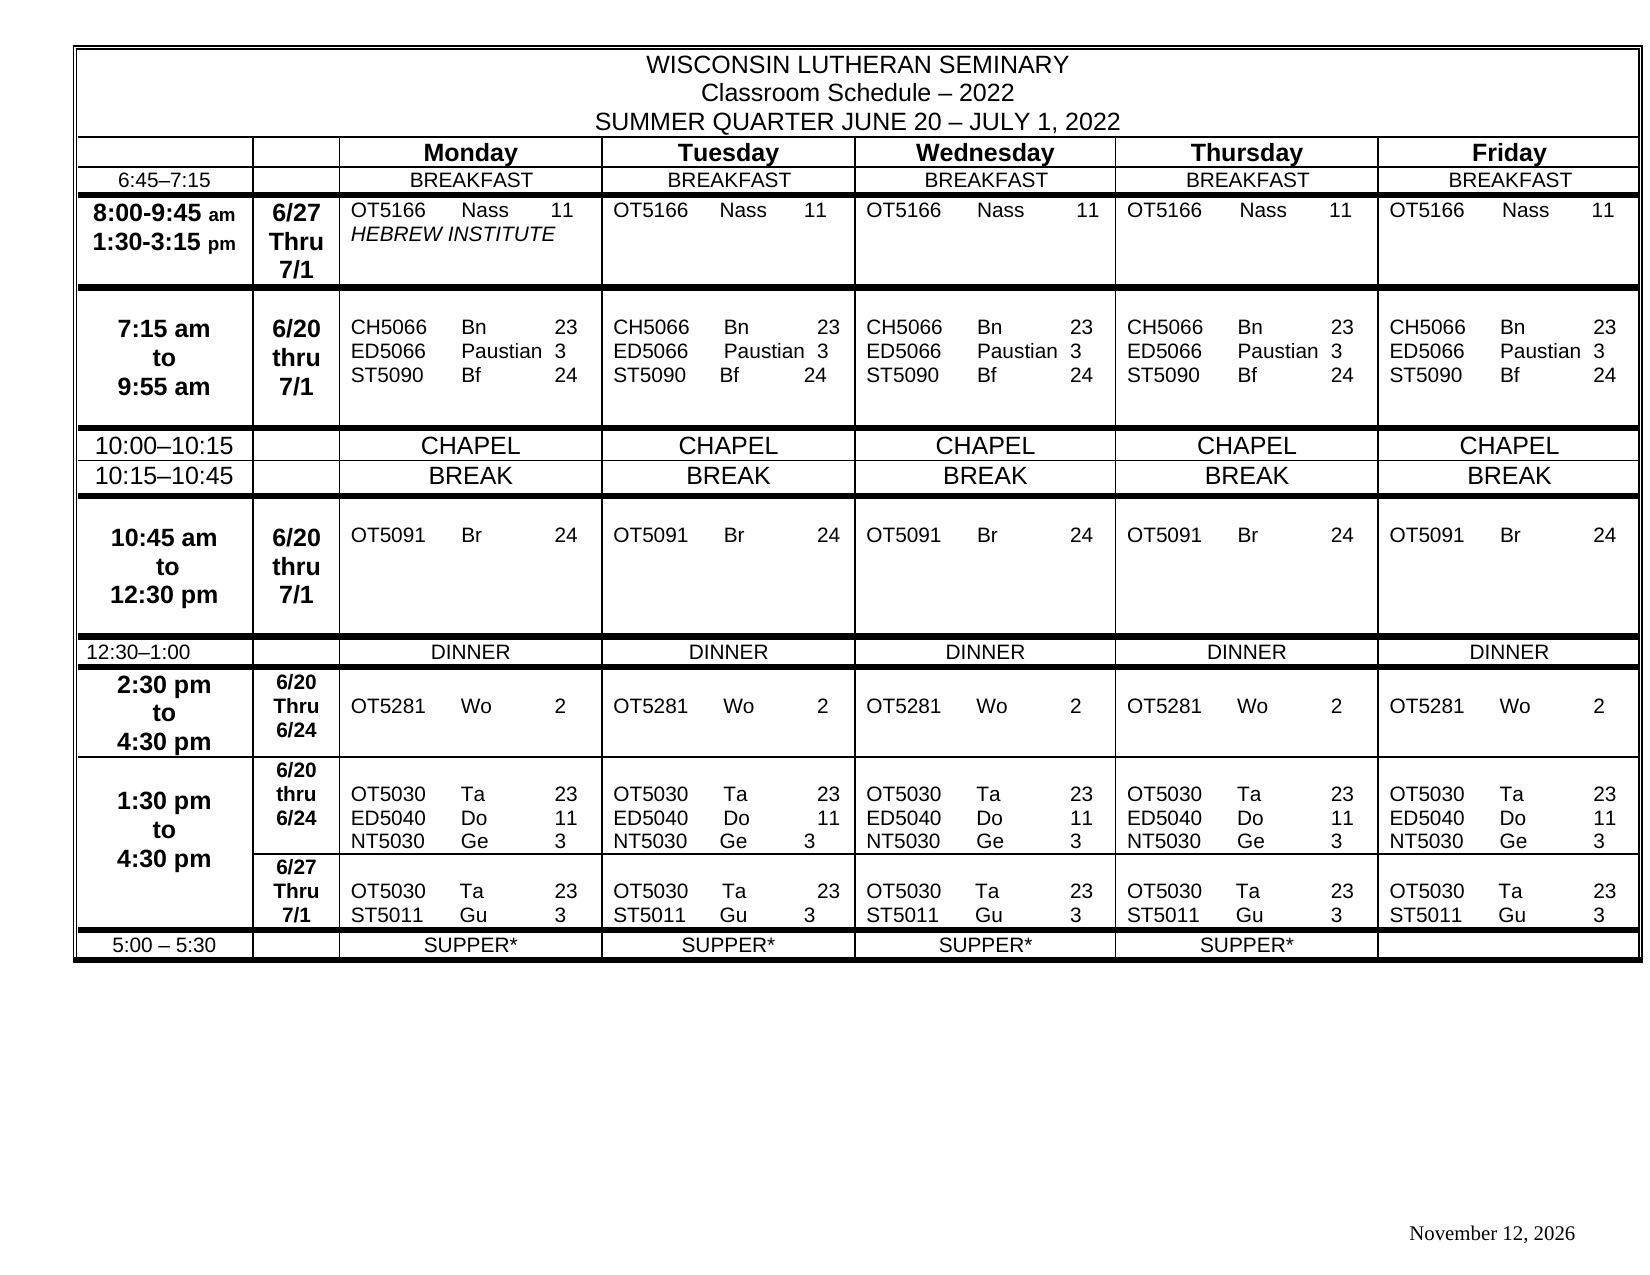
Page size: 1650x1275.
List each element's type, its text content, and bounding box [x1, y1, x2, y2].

table_cell OT5166 Nass 11 [603, 198, 854, 284]
table_cell Dinner [340, 640, 601, 663]
table_cell CH5066 Bn 23 ED5066 Paustian 3 ST5090 Bf 24 [1116, 291, 1377, 425]
table_cell OT5281 Wo 2 [1379, 670, 1638, 756]
table_cell BREAKFAST [603, 168, 854, 192]
table_cell OT5030 Ta 23 ST5011 Gu 3 [856, 855, 1115, 927]
table_cell BREAK [1379, 461, 1638, 493]
table_cell 10:00–10:15 [77, 426, 252, 460]
table_cell Wednesday [856, 138, 1115, 166]
table_cell OT5281 Wo 2 [1116, 670, 1377, 756]
table_cell OT5030 Ta 23 ED5040 Do 11 NT5030 Ge 3 [1116, 758, 1377, 853]
table_cell [254, 168, 339, 192]
table_cell CH5066 Bn 23 ED5066 Paustian 3 ST5090 Bf 24 [856, 291, 1115, 425]
table_cell CH5066 Bn 23 ED5066 Paustian 3 ST5090 Bf 24 [603, 291, 854, 425]
table_cell 7:15 am to 9:55 am [77, 285, 252, 425]
table_cell 6/20 thru 7/1 [254, 499, 339, 633]
table_cell OT5091 Br 24 [856, 499, 1115, 633]
table_cell OT5091 Br 24 [1116, 499, 1377, 633]
table_cell OT5030 Ta 23 ST5011 Gu 3 [1379, 855, 1638, 927]
table_cell BREAKFAST [1379, 168, 1638, 192]
table_cell CHAPEL [856, 431, 1115, 460]
table_cell [254, 138, 339, 166]
table_cell OT5030 Ta 23 ST5011 Gu 3 [1116, 855, 1377, 927]
table_cell Monday [340, 138, 601, 166]
table_cell OT5091 Br 24 [603, 499, 854, 633]
table_cell Dinner [1379, 640, 1638, 663]
table_cell Dinner [1116, 640, 1377, 663]
table_cell OT5030 Ta 23 ED5040 Do 11 NT5030 Ge 3 [856, 758, 1115, 853]
table_cell CHAPEL [340, 431, 601, 460]
table_cell OT5091 Br 24 [1379, 499, 1638, 633]
table_cell 6/27 Thru 7/1 [254, 198, 339, 284]
table_cell 6/27 Thru 7/1 [254, 855, 339, 927]
table_cell CH5066 Bn 23 ED5066 Paustian 3 ST5090 Bf 24 [1379, 291, 1638, 425]
table_cell SUPPER* [1116, 933, 1377, 957]
table_cell 2:30 pm to 4:30 pm [77, 665, 252, 756]
table_cell OT5166 Nass 11 [1379, 198, 1638, 284]
table_cell OT5030 Ta 23 ED5040 Do 11 NT5030 Ge 3 [1379, 758, 1638, 853]
table_cell 6/20 Thru 6/24 [254, 670, 339, 756]
table_cell OT5281 Wo 2 [856, 670, 1115, 756]
table_cell CHAPEL [603, 431, 854, 460]
table_cell [254, 431, 339, 460]
table_cell CHAPEL [1379, 431, 1638, 460]
table_cell [1379, 933, 1638, 957]
table_cell BREAK [603, 461, 854, 493]
table_cell BREAK [856, 461, 1115, 493]
table_cell 6/20 thru 6/24 [254, 758, 339, 853]
table_cell BREAK [340, 461, 601, 493]
table_header WISCONSIN LUTHERAN SEMINARY Classroom Schedule – 2022 SUMMER QUARTER JUNE 20 – JULY 1, 2022 [77, 50, 1638, 136]
table_cell Dinner [856, 640, 1115, 663]
table_cell [254, 640, 339, 663]
table_cell OT5281 Wo 2 [340, 670, 601, 756]
table_cell 12:30–1:00 [77, 634, 252, 663]
table_cell CH5066 Bn 23 ED5066 Paustian 3 ST5090 Bf 24 [340, 291, 601, 425]
table_cell [254, 933, 339, 957]
table_cell OT5030 Ta 23 ST5011 Gu 3 [603, 855, 854, 927]
table_cell Tuesday [603, 138, 854, 166]
table_cell OT5030 Ta 23 ED5040 Do 11 NT5030 Ge 3 [340, 758, 601, 853]
table_cell 6/20 thru 7/1 [254, 291, 339, 425]
table_cell SUPPER* [603, 933, 854, 957]
table_cell OT5091 Br 24 [340, 499, 601, 633]
table_cell [77, 137, 252, 166]
table_cell OT5166 Nass 11 [1116, 198, 1377, 284]
table_cell SUPPER* [340, 933, 601, 957]
table_cell Thursday [1116, 138, 1377, 166]
table_cell 8:00-9:45 am 1:30-3:15 pm [77, 193, 252, 284]
table_cell BREAKFAST [1116, 168, 1377, 192]
table_cell BREAKFAST [340, 168, 601, 192]
table_cell 1:30 pm to 4:30 pm [77, 757, 252, 927]
table_cell Dinner [603, 640, 854, 663]
table_cell OT5166 Nass 11 [856, 198, 1115, 284]
table_cell OT5281 Wo 2 [603, 670, 854, 756]
table_cell 5:00 – 5:30 [77, 928, 252, 957]
table_cell CHAPEL [1116, 431, 1377, 460]
table_cell OT5030 Ta 23 ED5040 Do 11 NT5030 Ge 3 [603, 758, 854, 853]
table_cell Friday [1379, 138, 1638, 166]
table_cell BREAK [1116, 461, 1377, 493]
table_cell OT5030 Ta 23 ST5011 Gu 3 [340, 855, 601, 927]
table_cell 10:45 am to 12:30 pm [77, 494, 252, 633]
table_cell SUPPER* [856, 933, 1115, 957]
table_cell 10:15–10:45 [77, 461, 252, 493]
table_cell OT5166 Nass 11 Hebrew Institute [340, 198, 601, 284]
table_cell [254, 461, 339, 493]
table_cell 6:45–7:15 [77, 167, 252, 192]
table_cell BREAKFAST [856, 168, 1115, 192]
